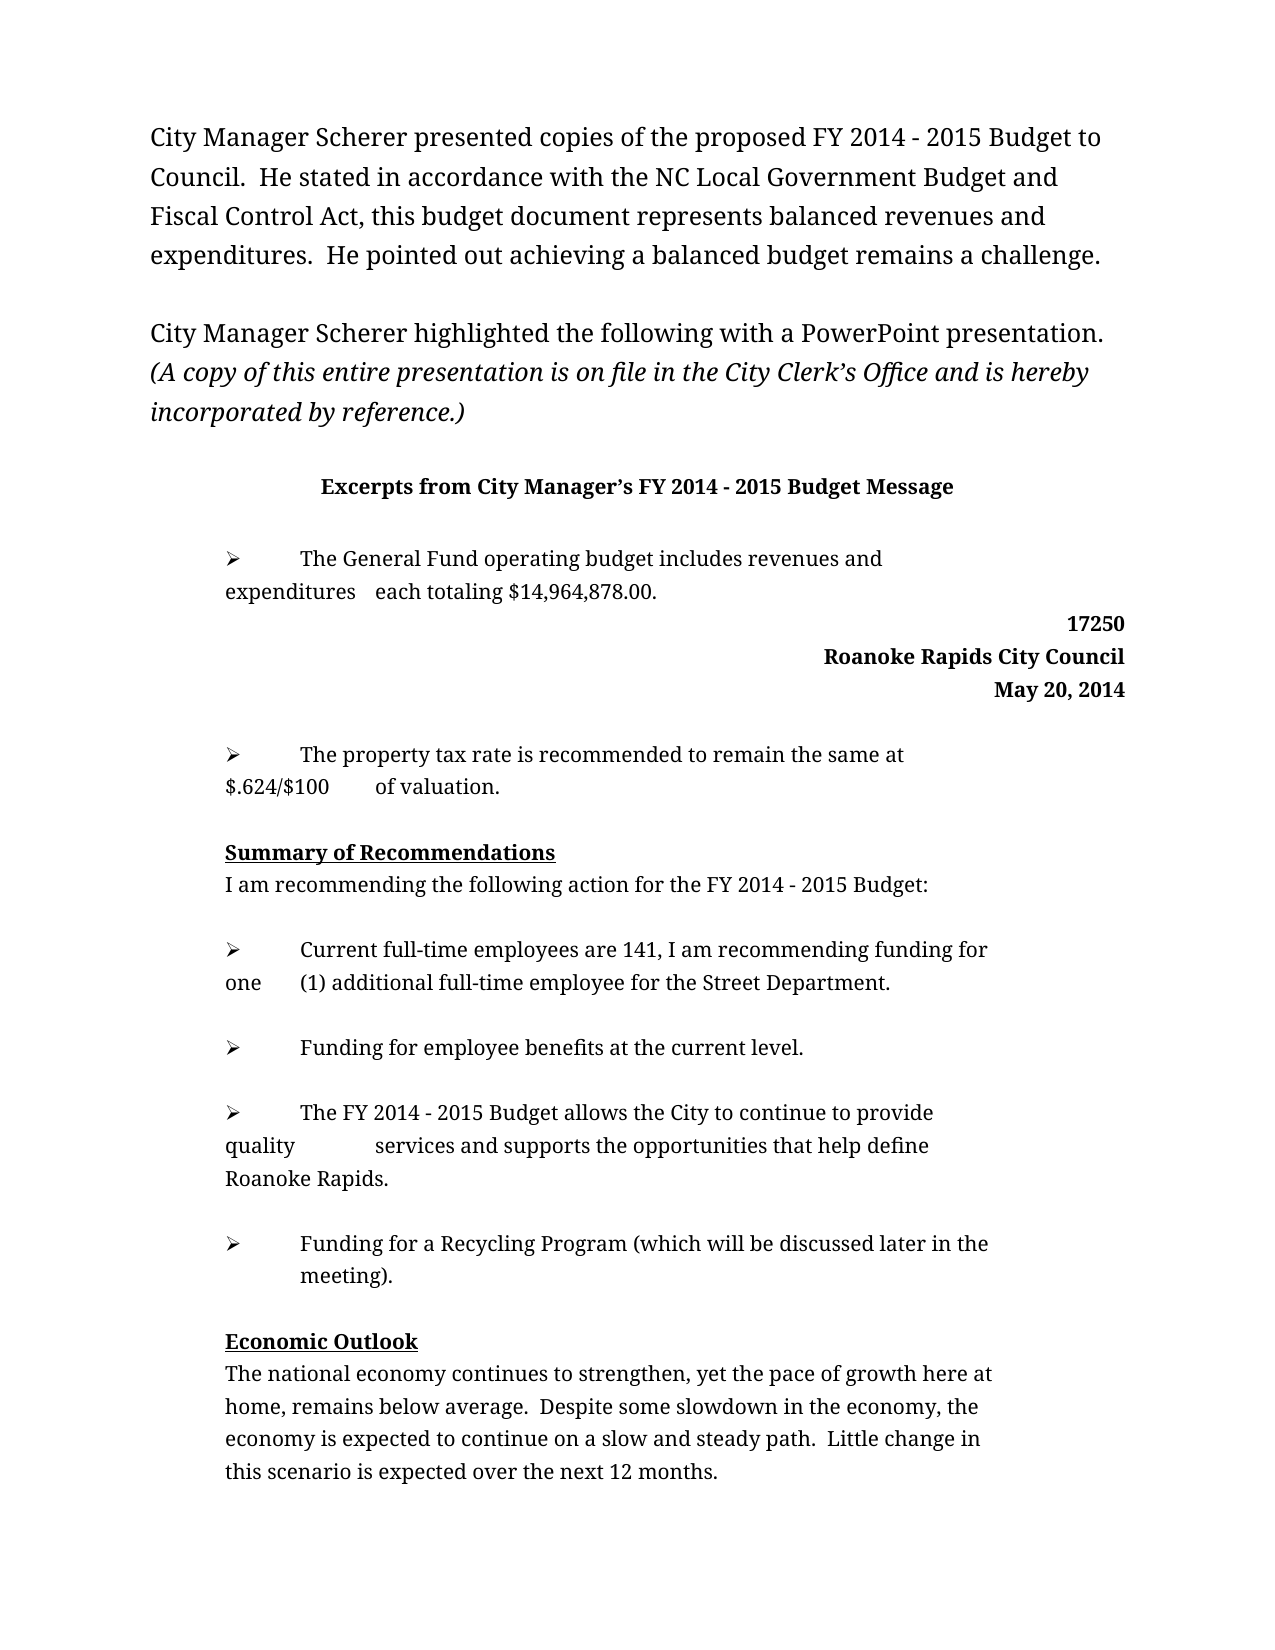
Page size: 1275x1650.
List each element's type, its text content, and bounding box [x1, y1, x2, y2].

text Funding for employee benefits at the current level. [225, 1033, 994, 1062]
text Roanoke Rapids City Council [150, 642, 1125, 671]
text City Manager Scherer highlighted the following with a PowerPoint presentation. (A copy of this entire presentation is on file in the City Clerk’s Office and is hereby incorporated by reference.) [150, 316, 1125, 428]
text Funding for a Recycling Program (which will be discussed later in the meeting). [225, 1229, 994, 1290]
text I am recommending the following action for the FY 2014 - 2015 Budget: [225, 870, 994, 899]
text Current full-time employees are 141, I am recommending funding for one (1) additional full-time employee for the Street Department. [225, 936, 994, 997]
text The General Fund operating budget includes revenues and expenditures each totaling $14,964,878.00. [225, 544, 994, 605]
text May 20, 2014 [150, 675, 1125, 703]
text Excerpts from City Manager’s FY 2014 - 2015 Budget Message [150, 472, 1125, 501]
text Economic Outlook [225, 1327, 994, 1355]
text City Manager Scherer presented copies of the proposed FY 2014 - 2015 Budget to Council. He stated in accordance with the NC Local Government Budget and Fiscal Control Act, this budget document represents balanced revenues and expenditures. He pointed out achieving a balanced budget remains a challenge. [150, 120, 1125, 272]
text The national economy continues to strengthen, yet the pace of growth here at home, remains below average. Despite some slowdown in the economy, the economy is expected to continue on a slow and steady path. Little change in this scenario is expected over the next 12 months. [225, 1359, 994, 1486]
text The property tax rate is recommended to remain the same at $.624/$100 of valuation. [225, 740, 994, 801]
text The FY 2014 - 2015 Budget allows the City to continue to provide quality services and supports the opportunities that help define Roanoke Rapids. [225, 1098, 994, 1192]
text 17250 [150, 609, 1125, 638]
text Summary of Recommendations [225, 838, 994, 866]
